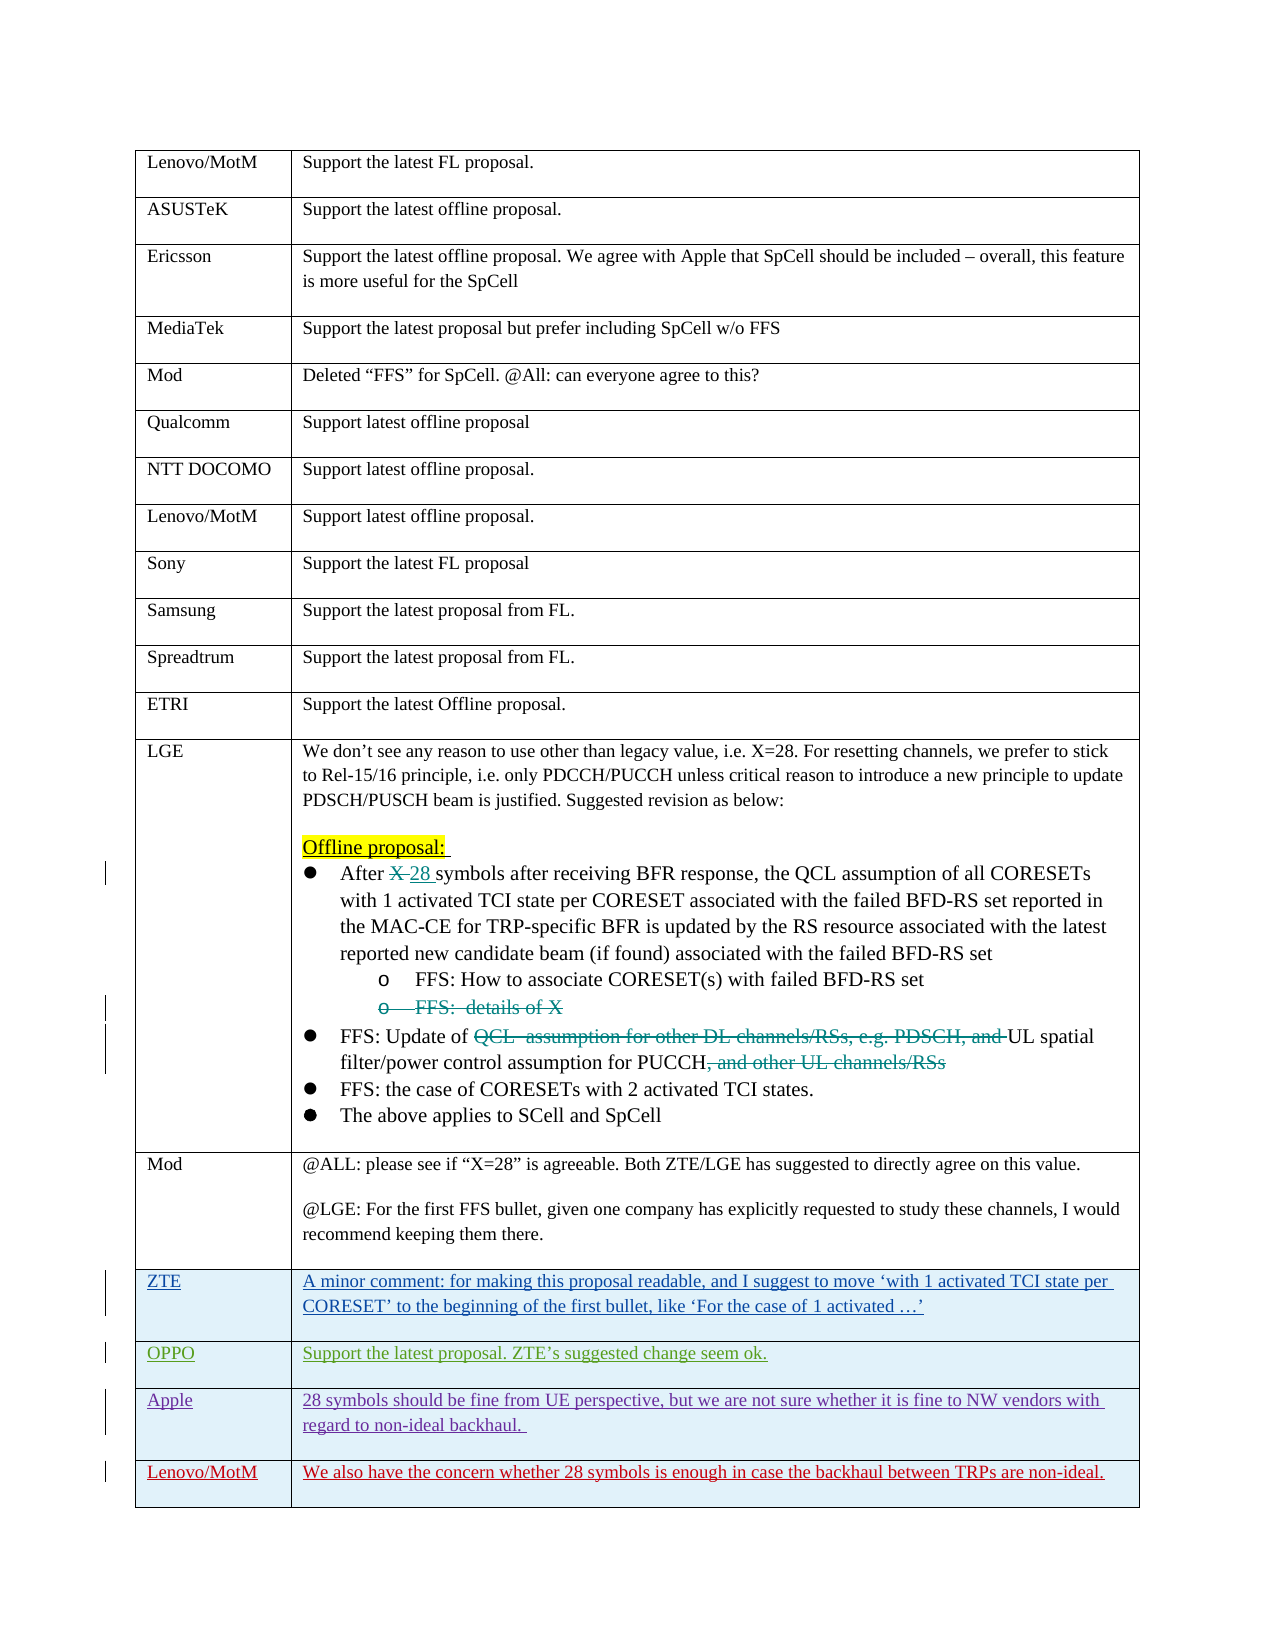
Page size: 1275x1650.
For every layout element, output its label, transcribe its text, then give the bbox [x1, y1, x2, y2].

table_cell Support latest offline proposal [292, 411, 1139, 457]
table_cell NTT DOCOMO [136, 458, 291, 504]
table_cell Support latest offline proposal. [292, 458, 1139, 504]
table_cell Lenovo/MotM [136, 151, 291, 197]
table_cell We don’t see any reason to use other than legacy value, i.e. X=28. For resetting channels, we prefer to stick to Rel-15/16 principle, i.e. only PDCCH/PUCCH unless critical reason to introduce a new principle to update PDSCH/PUSCH beam is justified. Suggested revision as below: Offline proposal: After symbols after receiving BFR response, the QCL assumption of all CORESETs with 1 activated TCI state per CORESET associated with the failed BFD-RS set reported in the MAC-CE for TRP-specific BFR is updated by the RS resource associated with the latest reported new candidate beam (if found) associated with the failed BFD-RS set FFS: How to associate CORESET(s) with failed BFD-RS set FFS: Update of UL spatial filter/power control assumption for PUCCH FFS: the case of CORESETs with 2 activated TCI states. The above applies to SCell and SpCell [292, 740, 1139, 1152]
table_cell Qualcomm [136, 411, 291, 457]
table_cell LGE [136, 740, 291, 1152]
table_cell Ericsson [136, 245, 291, 316]
table_cell Support the latest offline proposal. We agree with Apple that SpCell should be included – overall, this feature is more useful for the SpCell [292, 245, 1139, 316]
table_cell Support the latest FL proposal [292, 552, 1139, 598]
table_cell Spreadtrum [136, 646, 291, 692]
table_cell Support the latest proposal from FL. [292, 646, 1139, 692]
table_cell ASUSTeK [136, 198, 291, 244]
table_cell MediaTek [136, 317, 291, 363]
table_cell Mod [136, 1153, 291, 1269]
table_cell Support the latest offline proposal. [292, 198, 1139, 244]
table_cell Lenovo/MotM [136, 505, 291, 551]
table_cell Support the latest Offline proposal. [292, 693, 1139, 738]
table_cell Support the latest FL proposal. [292, 151, 1139, 197]
table_cell ETRI [136, 693, 291, 738]
table_cell Samsung [136, 599, 291, 644]
table_cell Sony [136, 552, 291, 598]
table_cell @ALL: please see if “X=28” is agreeable. Both ZTE/LGE has suggested to directly agree on this value. @LGE: For the first FFS bullet, given one company has explicitly requested to study these channels, I would recommend keeping them there. [292, 1153, 1139, 1269]
table_cell Mod [136, 364, 291, 410]
table_cell Support the latest proposal from FL. [292, 599, 1139, 644]
table_cell Deleted “FFS” for SpCell. @All: can everyone agree to this? [292, 364, 1139, 410]
table_cell Support the latest proposal but prefer including SpCell w/o FFS [292, 317, 1139, 363]
table_cell Support latest offline proposal. [292, 505, 1139, 551]
